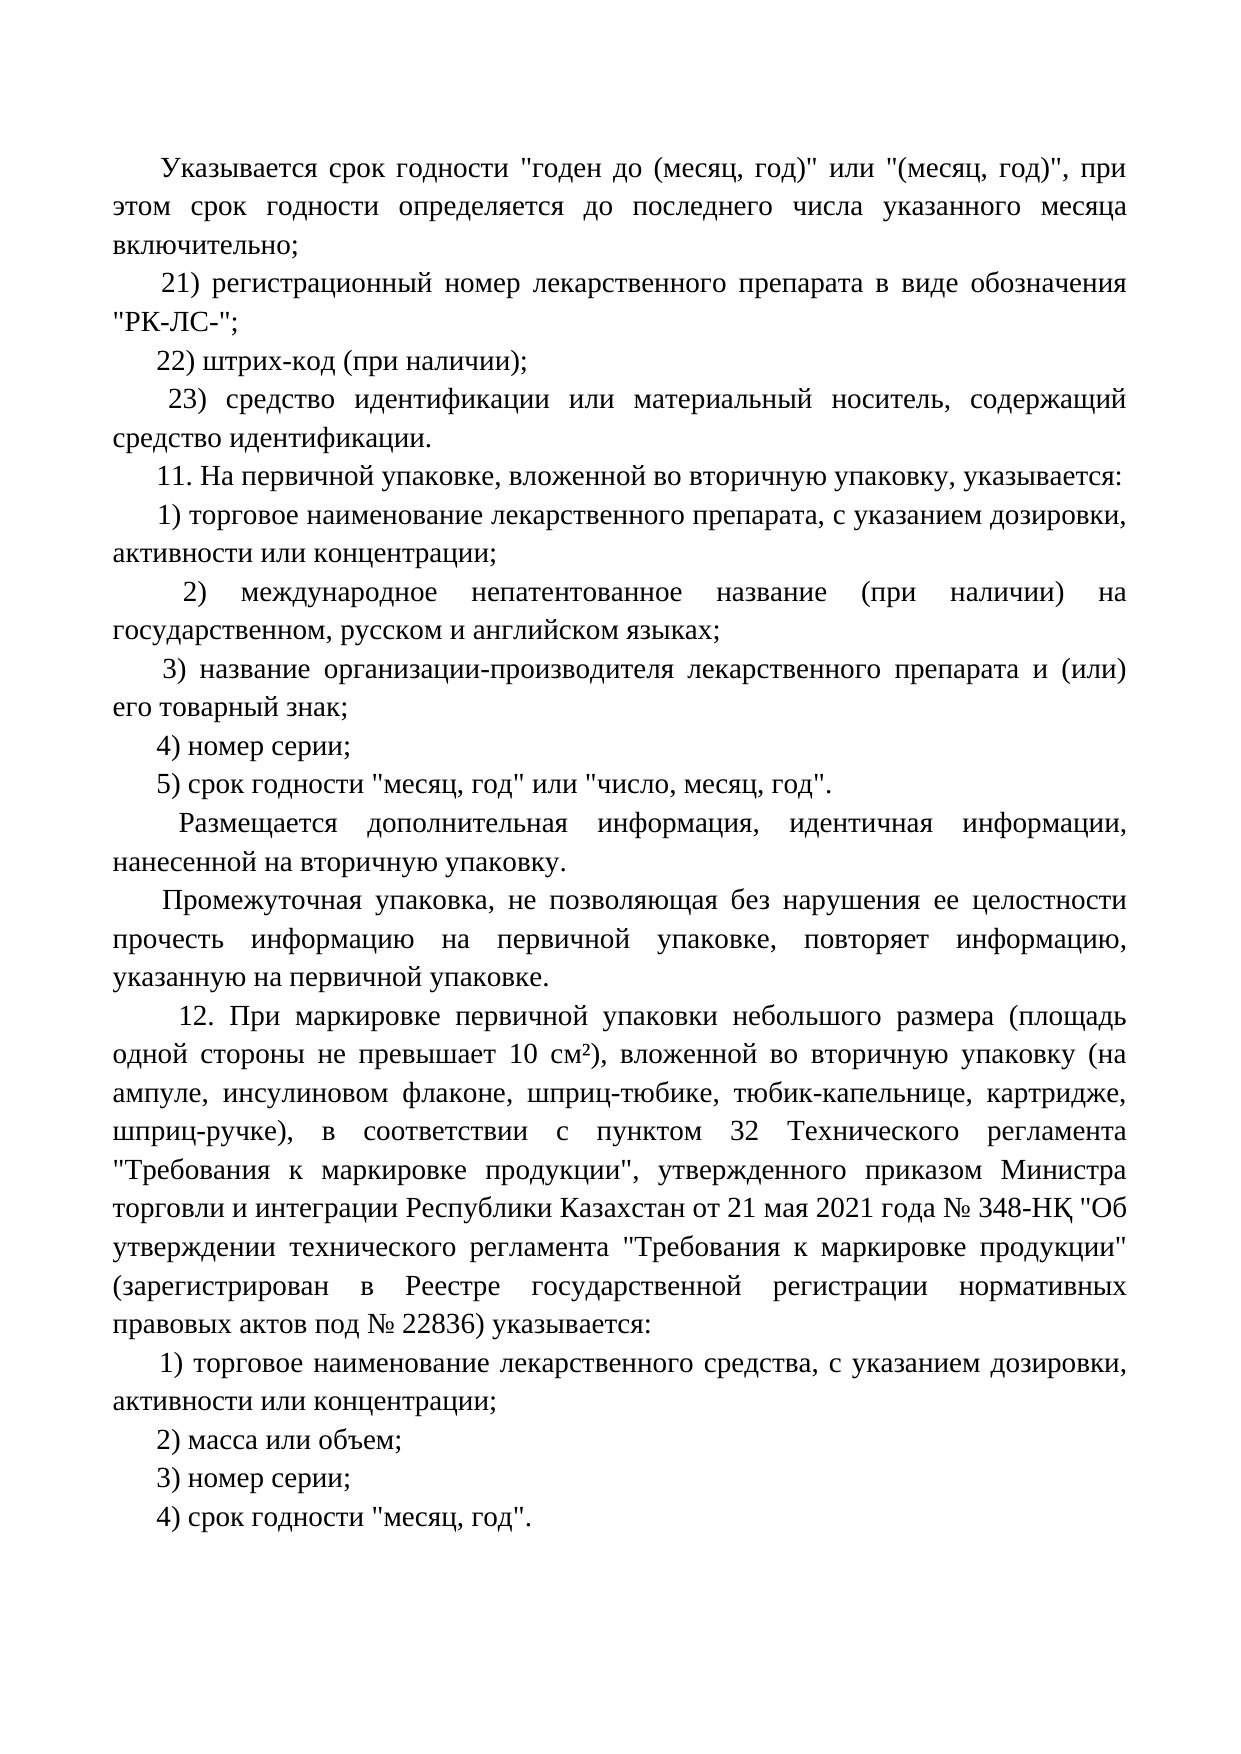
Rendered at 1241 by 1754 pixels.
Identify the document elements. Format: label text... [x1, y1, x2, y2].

text 21) регистрационный номер лекарственного препарата в виде обозначения "РК-ЛС-"; [112, 266, 1128, 338]
text 4) срок годности "месяц, год". [112, 1499, 1128, 1532]
text 12. При маркировке первичной упаковки небольшого размера (площадь одной стороны не превышает 10 см²), вложенной во вторичную упаковку (на ампуле, инсулиновом флаконе, шприц-тюбике, тюбик-капельнице, картридже, шприц-ручке), в соответствии с пунктом 32 Технического регламента "Требования к маркировке продукции", утвержденного приказом Министра торговли и интеграции Республики Казахстан от 21 мая 2021 года № 348-НҚ "Об утверждении технического регламента "Требования к маркировке продукции" (зарегистрирован в Реестре государственной регистрации нормативных правовых актов под № 22836) указывается: [112, 998, 1128, 1340]
text Промежуточная упаковка, не позволяющая без нарушения ее целостности прочесть информацию на первичной упаковке, повторяет информацию, указанную на первичной упаковке. [112, 882, 1128, 993]
text 2) международное непатентованное название (при наличии) на государственном, русском и английском языках; [112, 574, 1128, 646]
text 4) номер серии; [112, 728, 1128, 762]
text 11. На первичной упаковке, вложенной во вторичную упаковку, указывается: [112, 458, 1128, 492]
text 1) торговое наименование лекарственного средства, с указанием дозировки, активности или концентрации; [112, 1345, 1128, 1417]
text Указывается срок годности "годен до (месяц, год)" или "(месяц, год)", при этом срок годности определяется до последнего числа указанного месяца включительно; [112, 150, 1128, 261]
text 2) масса или объем; [112, 1422, 1128, 1455]
text 3) номер серии; [112, 1460, 1128, 1494]
text 1) торговое наименование лекарственного препарата, с указанием дозировки, активности или концентрации; [112, 497, 1128, 569]
text 22) штрих-код (при наличии); [112, 343, 1128, 376]
text Размещается дополнительная информация, идентичная информации, нанесенной на вторичную упаковку. [112, 805, 1128, 877]
text 5) срок годности "месяц, год" или "число, месяц, год". [112, 767, 1128, 800]
text 3) название организации-производителя лекарственного препарата и (или) его товарный знак; [112, 651, 1128, 723]
text 23) средство идентификации или материальный носитель, содержащий средство идентификации. [112, 381, 1128, 453]
